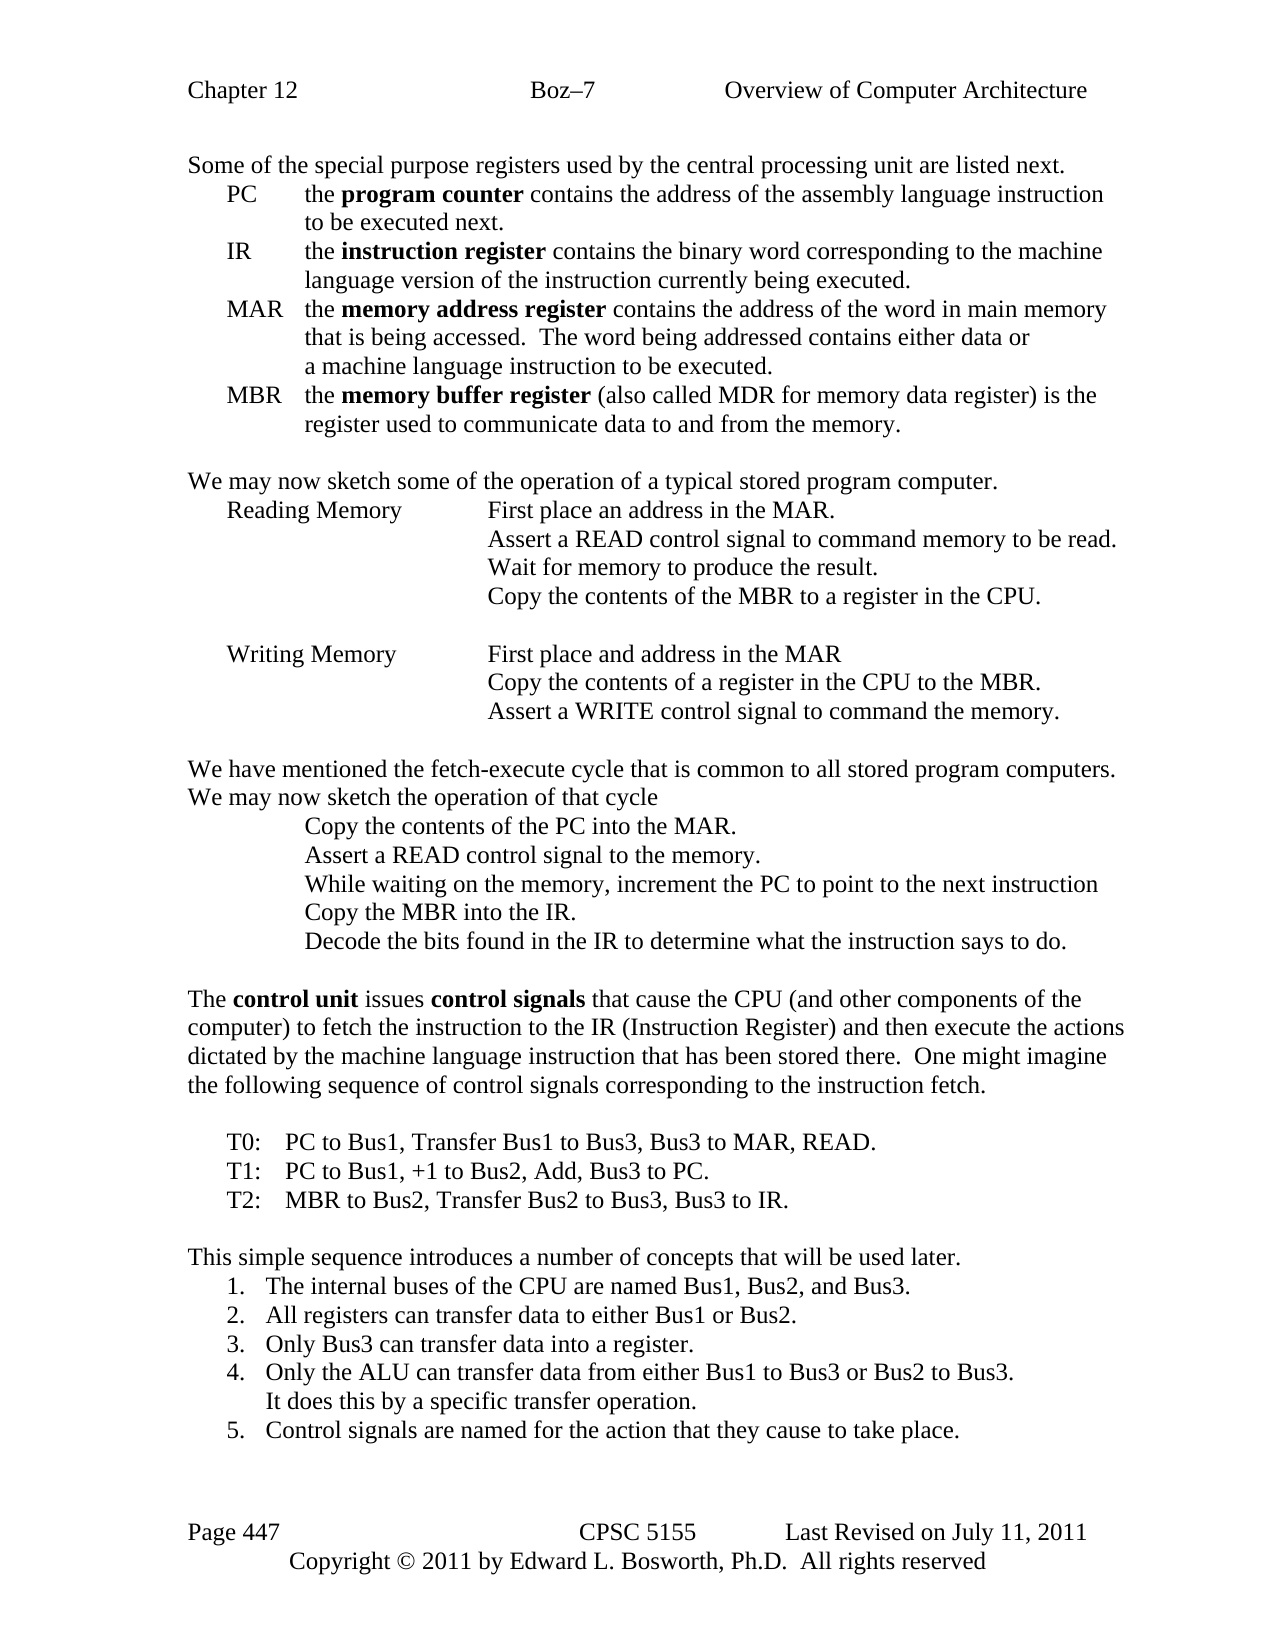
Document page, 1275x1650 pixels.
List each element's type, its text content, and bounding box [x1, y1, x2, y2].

text The control unit issues control signals that cause the CPU (and other components of the computer) to fetch the instruction to the IR (Instruction Register) and then execute the actions dictated by the machine language instruction that has been stored there. One might imagine the following sequence of control signals corresponding to the instruction fetch. [187, 984, 1125, 1099]
text T0: PC to Bus1, Transfer Bus1 to Bus3, Bus3 to MAR, READ. T1: PC to Bus1, +1 to Bus2, Add, Bus3 to PC. T2: MBR to Bus2, Transfer Bus2 to Bus3, Bus3 to IR. [187, 1127, 1125, 1214]
text IR the instruction register contains the binary word corresponding to the machine language version of the instruction currently being executed. [187, 236, 1125, 294]
text We have mentioned the fetch-execute cycle that is common to all stored program computers. We may now sketch the operation of that cycle [187, 754, 1125, 811]
text Writing Memory First place and address in the MAR Copy the contents of a register in the CPU to the MBR. Assert a WRITE control signal to command the memory. [187, 639, 1125, 725]
text Some of the special purpose registers used by the central processing unit are listed next. [187, 150, 1125, 179]
text Copy the contents of the PC into the MAR. Assert a READ control signal to the memory. While waiting on the memory, increment the PC to point to the next instruction Copy the MBR into the IR. Decode the bits found in the IR to determine what the instruction says to do. [187, 811, 1125, 955]
text We may now sketch some of the operation of a typical stored program computer. [187, 466, 1125, 495]
text Reading Memory First place an address in the MAR. Assert a READ control signal to command memory to be read. Wait for memory to produce the result. Copy the contents of the MBR to a register in the CPU. [187, 495, 1125, 610]
text MBR the memory buffer register (also called MDR for memory data register) is the register used to communicate data to and from the memory. [187, 380, 1125, 437]
text PC the program counter contains the address of the assembly language instruction to be executed next. [187, 179, 1125, 236]
text This simple sequence introduces a number of concepts that will be used later. 1. The internal buses of the CPU are named Bus1, Bus2, and Bus3. 2. All registers can transfer data to either Bus1 or Bus2. 3. Only Bus3 can transfer data into a register. 4. Only the ALU can transfer data from either Bus1 to Bus3 or Bus2 to Bus3. It does this by a specific transfer operation. 5. Control signals are named for the action that they cause to take place. [187, 1242, 1125, 1444]
text MAR the memory address register contains the address of the word in main memory that is being accessed. The word being addressed contains either data or a machine language instruction to be executed. [187, 294, 1125, 380]
